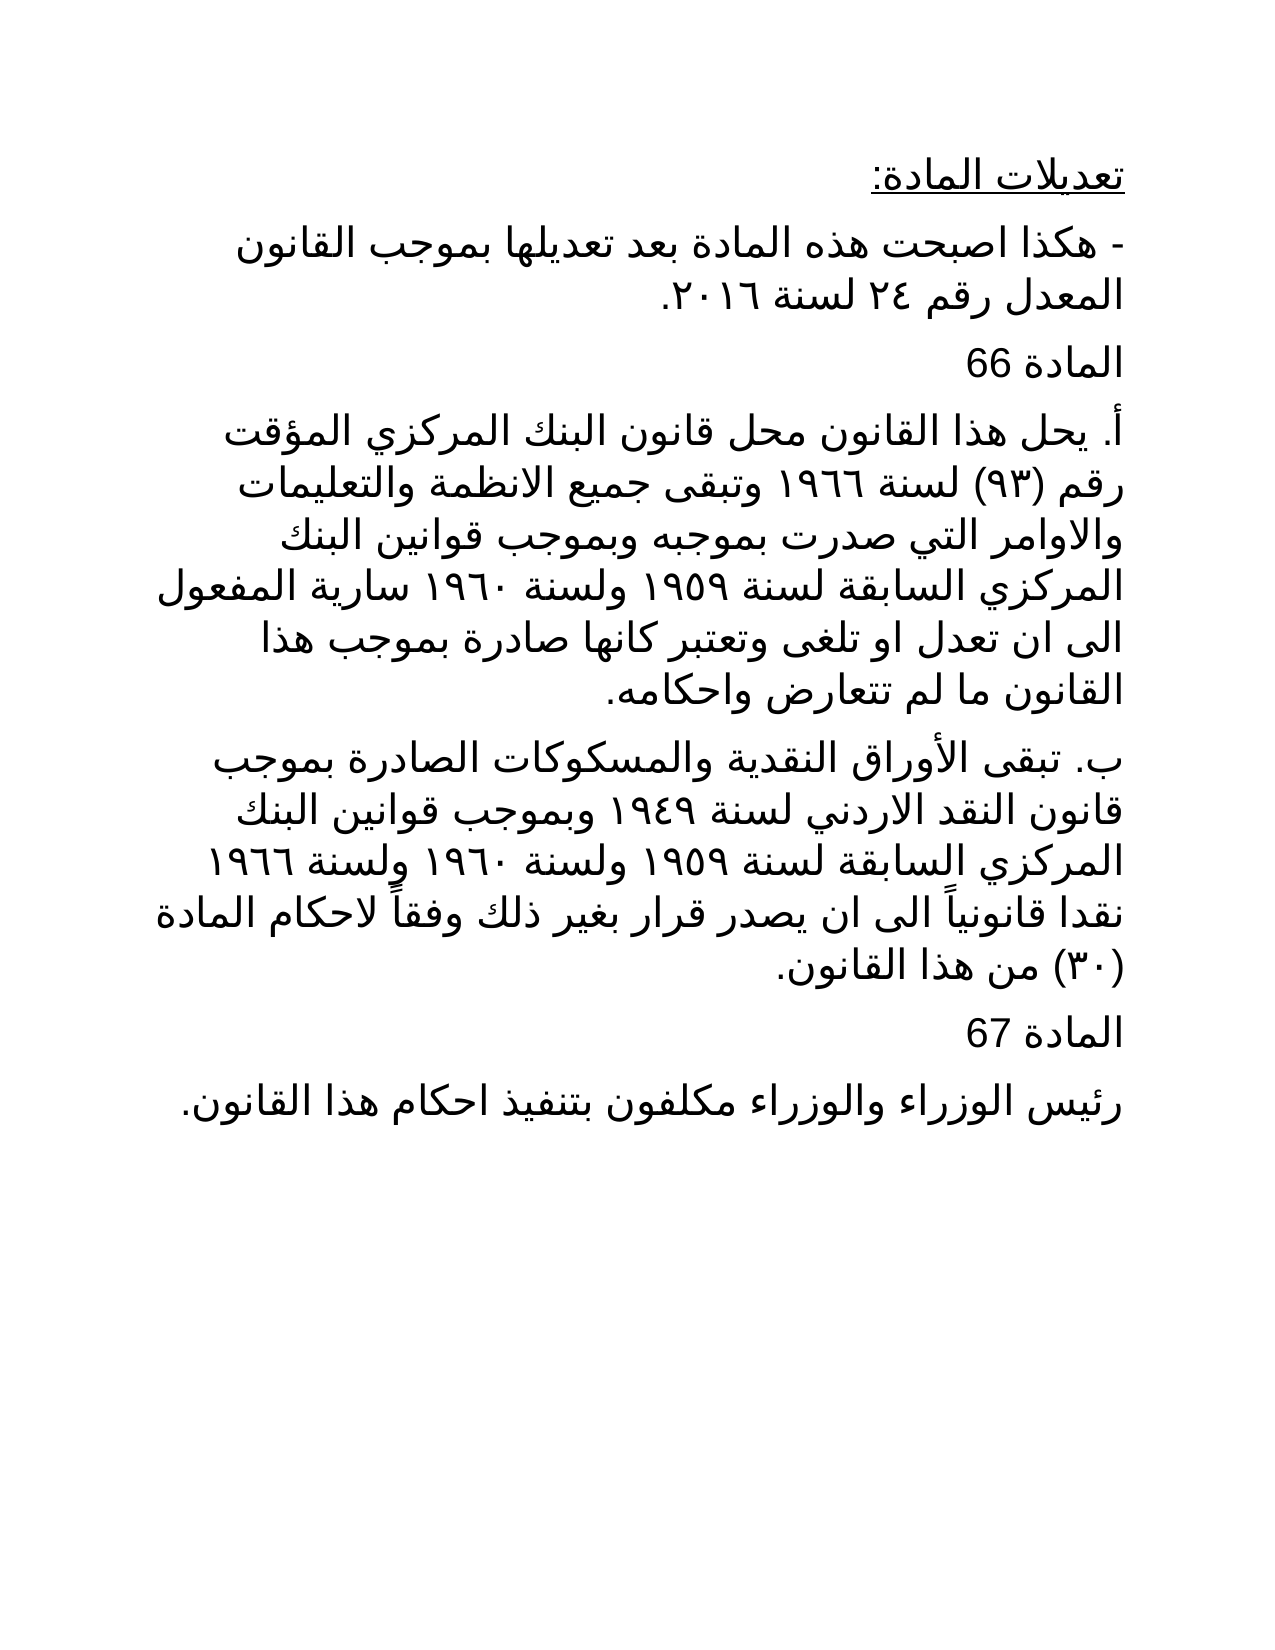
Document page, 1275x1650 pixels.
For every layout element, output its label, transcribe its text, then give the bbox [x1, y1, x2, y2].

text - هكذا اصبحت هذه المادة بعد تعديلها بموجب القانون المعدل رقم ٢٤ لسنة ٢٠١٦. [150, 218, 1125, 318]
text أ. يحل هذا القانون محل قانون البنك المركزي المؤقت رقم (۹۳) لسنة ١٩٦٦ وتبقى جميع الانظمة والتعليمات والاوامر التي صدرت بموجبه وبموجب قوانين البنك المركزي السابقة لسنة ١٩٥٩ ولسنة ١٩٦٠ سارية المفعول الى ان تعدل او تلغى وتعتبر كانها صادرة بموجب هذا القانون ما لم تتعارض واحكامه. [150, 407, 1125, 713]
text ب. تبقى الأوراق النقدية والمسكوكات الصادرة بموجب قانون النقد الاردني لسنة ١٩٤٩ وبموجب قوانين البنك المركزي السابقة لسنة ١٩٥٩ ولسنة ١٩٦٠ ولسنة ١٩٦٦ نقدا قانونياً الى ان يصدر قرار بغير ذلك وفقاً لاحكام المادة (۳۰) من هذا القانون. [150, 733, 1125, 988]
text تعديلات المادة: [150, 150, 1125, 198]
text رئيس الوزراء والوزراء مكلفون بتنفيذ احكام هذا القانون. [150, 1077, 1125, 1124]
text المادة 66 [150, 338, 1125, 386]
text المادة 67 [150, 1008, 1125, 1056]
